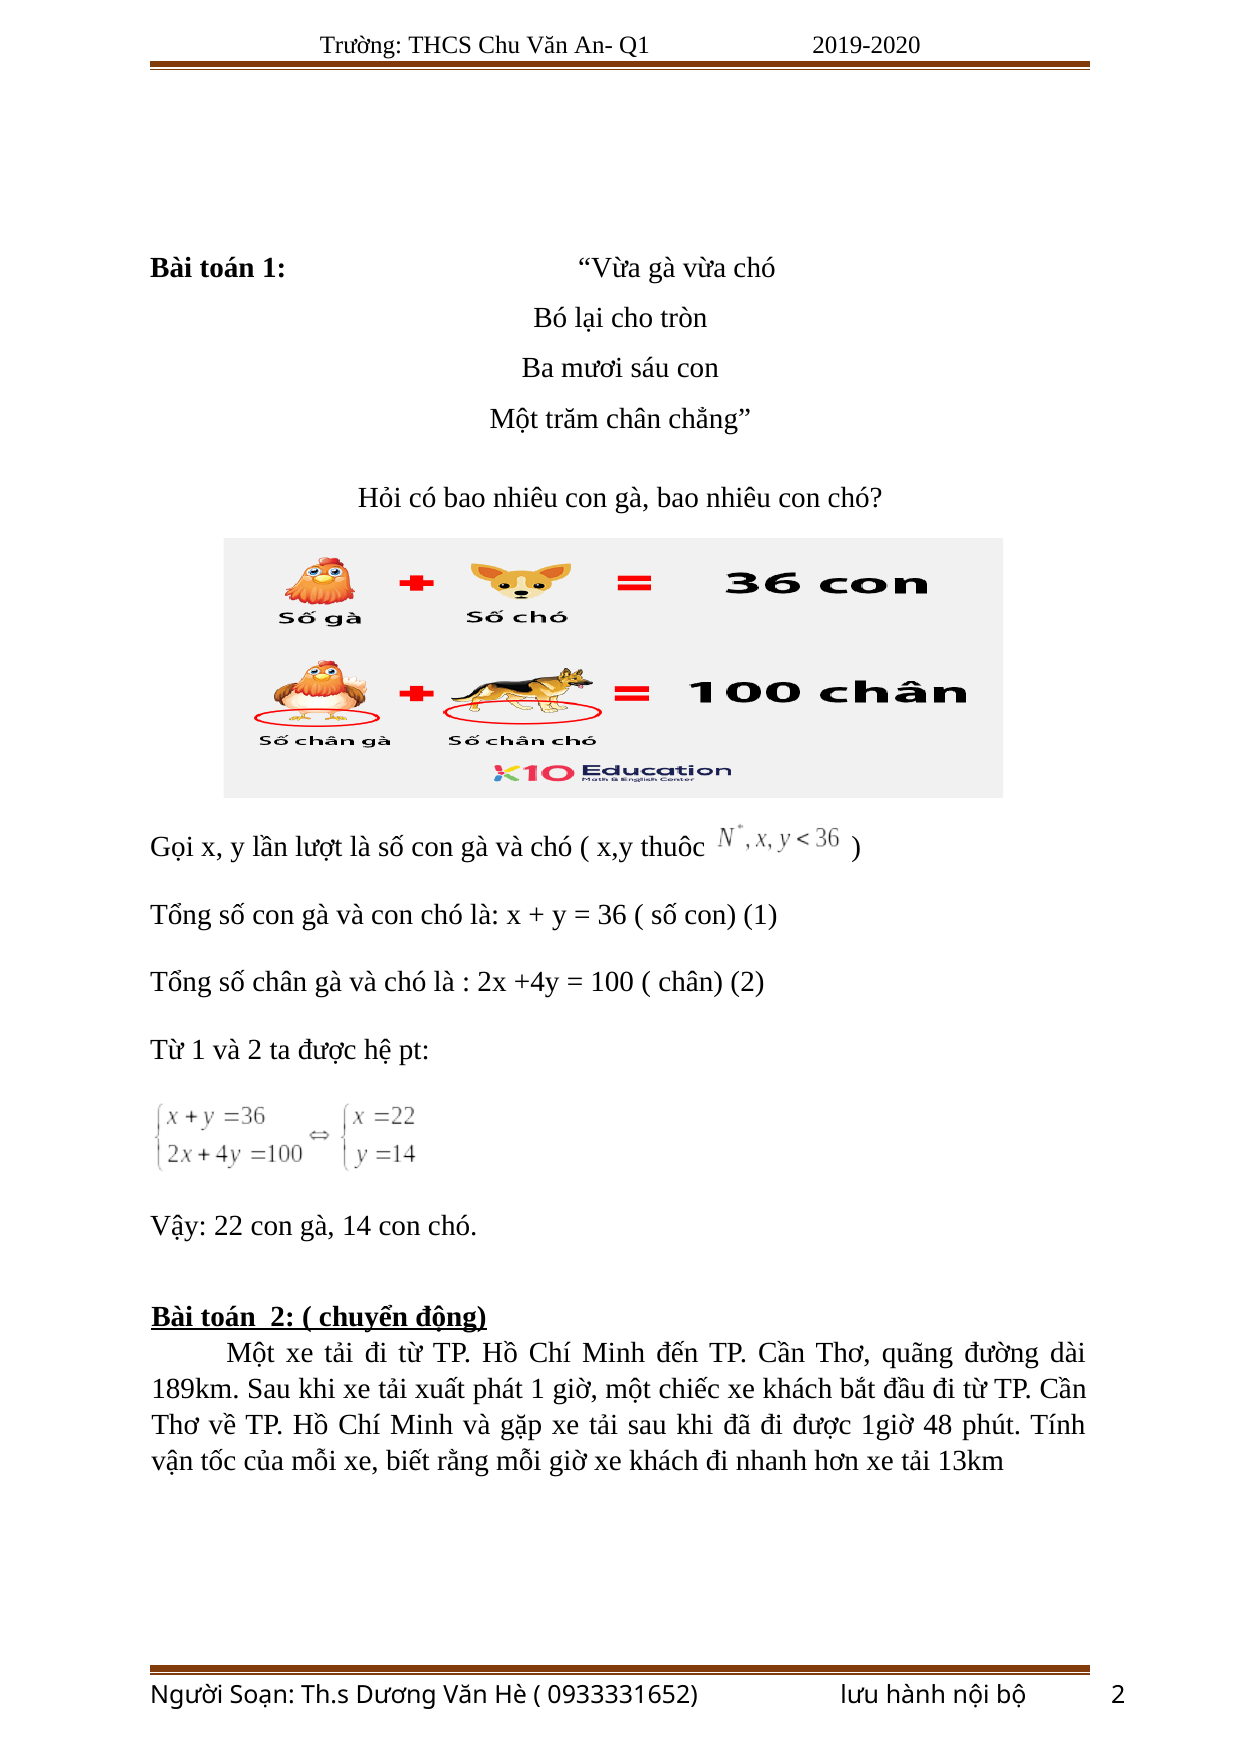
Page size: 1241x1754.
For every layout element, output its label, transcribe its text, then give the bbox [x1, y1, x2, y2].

picture [223, 538, 1004, 798]
text Vậy: 22 con gà, 14 con chó. [150, 1208, 1090, 1242]
text Từ 1 và 2 ta được hệ pt: [150, 1032, 1090, 1066]
text Tổng số chân gà và chó là : 2x +4y = 100 ( chân) (2) [150, 964, 1090, 998]
text Bài toán 1: “Vừa gà vừa chó [150, 250, 1090, 283]
text Một trăm chân chẳng” [150, 401, 1090, 434]
text Gọi x, y lần lượt là số con gà và chó ( x,y thuôc ) [150, 819, 1090, 863]
text Hỏi có bao nhiêu con gà, bao nhiêu con chó? [150, 480, 1090, 514]
text Ba mươi sáu con [150, 351, 1090, 384]
text Bó lại cho tròn [150, 300, 1090, 334]
text Tổng số con gà và con chó là: x + y = 36 ( số con) (1) [150, 897, 1090, 930]
